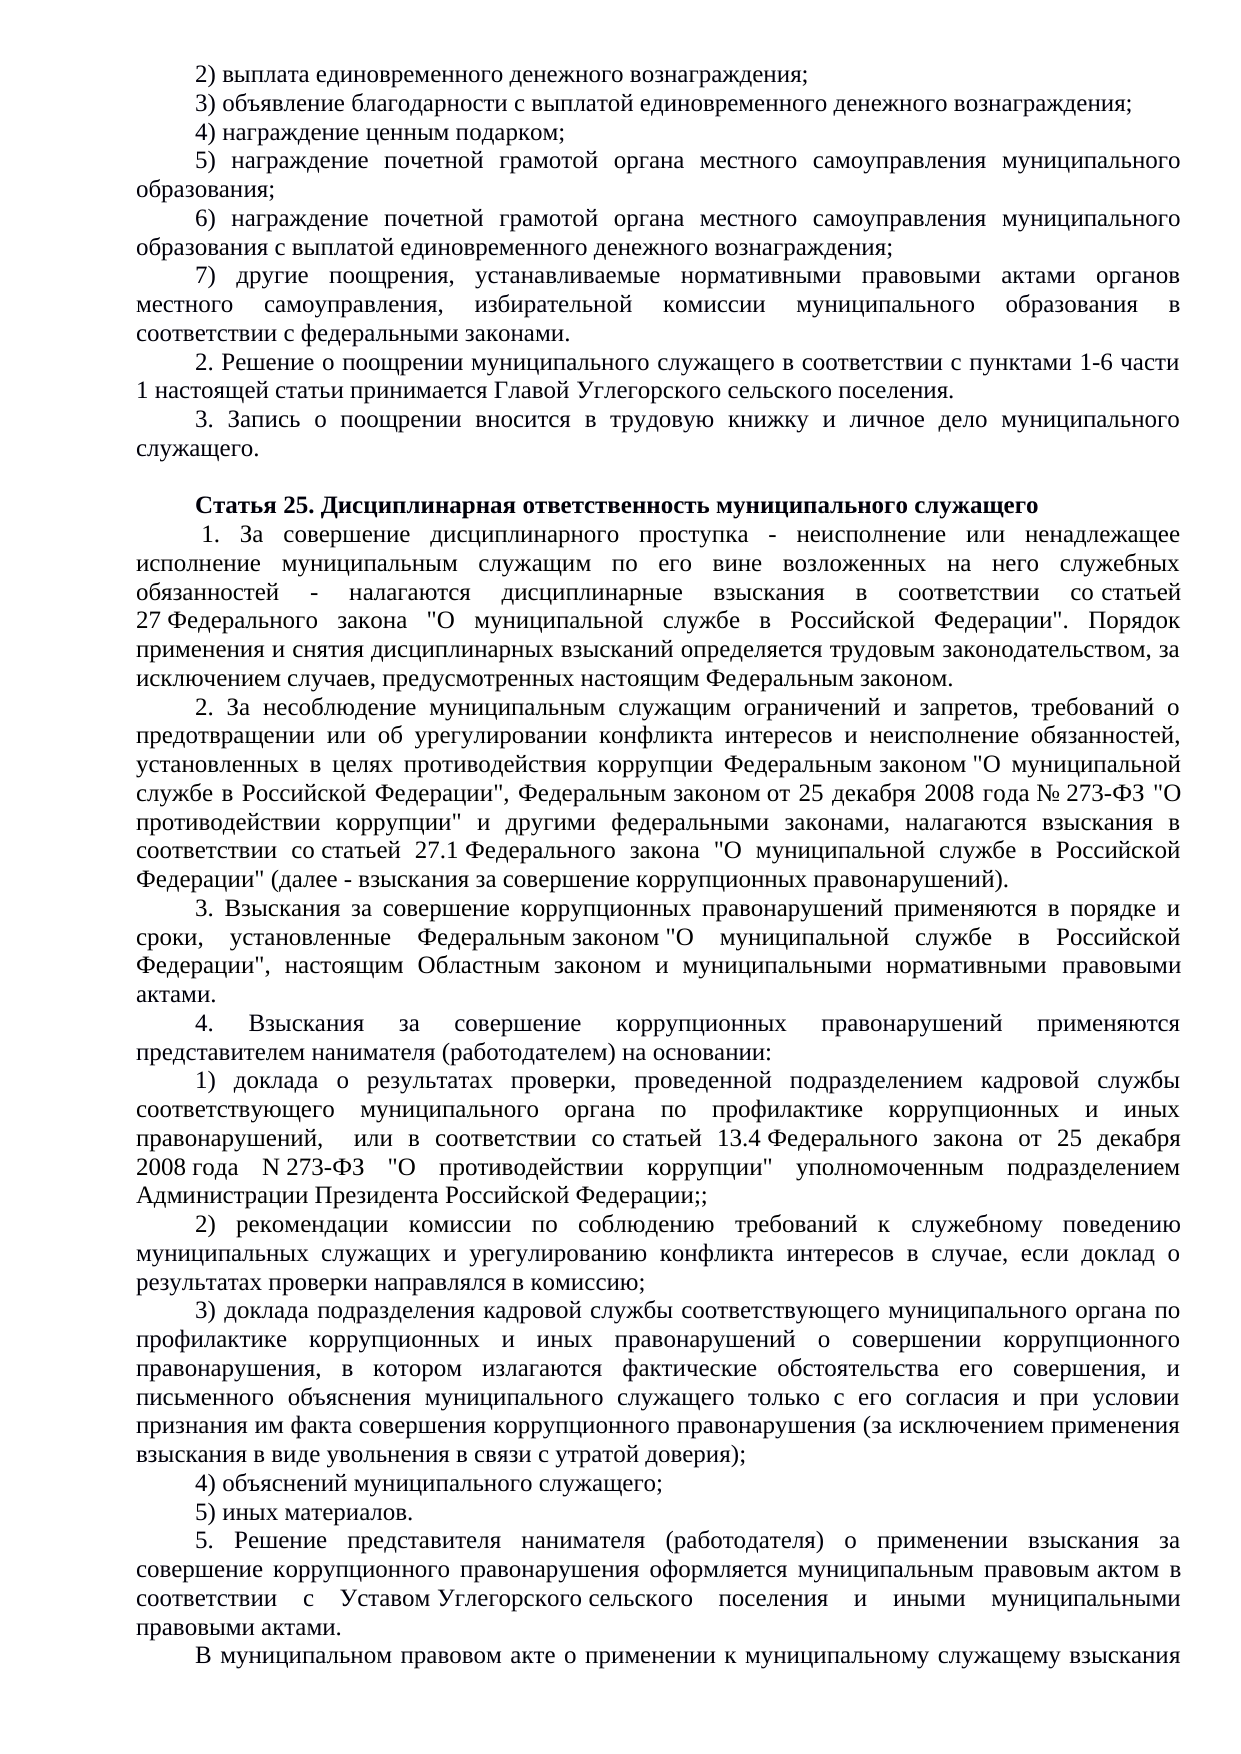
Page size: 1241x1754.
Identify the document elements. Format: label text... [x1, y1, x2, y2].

text 6) награждение почетной грамотой органа местного самоуправления муниципального образования с выплатой единовременного денежного вознаграждения; [136, 203, 1181, 260]
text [136, 1640, 1181, 1669]
text 4) объяснений муниципального служащего; [136, 1468, 1181, 1497]
text 2) выплата единовременного денежного вознаграждения; [136, 59, 1181, 88]
text 4. Взыскания за совершение коррупционных правонарушений применяются представителем нанимателя (работодателем) на основании: [136, 1008, 1181, 1065]
text 3. Взыскания за совершение коррупционных правонарушений применяются в порядке и сроки, установленные Федеральным законом "О муниципальной службе в Российской Федерации", настоящим Областным законом и муниципальными нормативными правовыми актами. [136, 893, 1181, 1008]
text 3) доклада подразделения кадровой службы соответствующего муниципального органа по профилактике коррупционных и иных правонарушений о совершении коррупционного правонарушения, в котором излагаются фактические обстоятельства его совершения, и письменного объяснения муниципального служащего только с его согласия и при условии признания им факта совершения коррупционного правонарушения (за исключением применения взыскания в виде увольнения в связи с утратой доверия); [136, 1295, 1181, 1468]
text 5) иных материалов. [136, 1497, 1181, 1525]
text 1) доклада о результатах проверки, проведенной подразделением кадровой службы соответствующего муниципального органа по профилактике коррупционных и иных правонарушений, или в соответствии со статьей 13.4 Федерального закона от 25 декабря 2008 года N 273-ФЗ "О противодействии коррупции" уполномоченным подразделением Администрации Президента Российской Федерации;; [136, 1065, 1181, 1209]
text 2) рекомендации комиссии по соблюдению требований к служебному поведению муниципальных служащих и урегулированию конфликта интересов в случае, если доклад о результатах проверки направлялся в комиссию; [136, 1209, 1181, 1295]
text 2. Решение о поощрении муниципального служащего в соответствии с пунктами 1-6 части 1 настоящей статьи принимается Главой Углегорского сельского поселения. [136, 347, 1181, 404]
text 3) объявление благодарности с выплатой единовременного денежного вознаграждения; [136, 88, 1181, 117]
text 4) награждение ценным подарком; [136, 117, 1181, 145]
text 3. Запись о поощрении вносится в трудовую книжку и личное дело муниципального служащего. [136, 404, 1181, 462]
text Статья 25. Дисциплинарная ответственность муниципального служащего [136, 490, 1181, 519]
text 5) награждение почетной грамотой органа местного самоуправления муниципального образования; [136, 145, 1181, 203]
text 2. За несоблюдение муниципальным служащим ограничений и запретов, требований о предотвращении или об урегулировании конфликта интересов и неисполнение обязанностей, установленных в целях противодействия коррупции Федеральным законом "О муниципальной службе в Российской Федерации", Федеральным законом от 25 декабря 2008 года № 273-ФЗ "О противодействии коррупции" и другими федеральными законами, налагаются взыскания в соответствии со статьей 27.1 Федерального закона "О муниципальной службе в Российской Федерации" (далее - взыскания за совершение коррупционных правонарушений). [136, 692, 1181, 893]
text 5. Решение представителя нанимателя (работодателя) о применении взыскания за совершение коррупционного правонарушения оформляется муниципальным правовым актом в соответствии с Уставом Углегорского сельского поселения и иными муниципальными правовыми актами. [136, 1525, 1181, 1640]
text 1. За совершение дисциплинарного проступка - неисполнение или ненадлежащее исполнение муниципальным служащим по его вине возложенных на него служебных обязанностей - налагаются дисциплинарные взыскания в соответствии со статьей 27 Федерального закона "О муниципальной службе в Российской Федерации". Порядок применения и снятия дисциплинарных взысканий определяется трудовым законодательством, за исключением случаев, предусмотренных настоящим Федеральным законом. [136, 519, 1181, 692]
text 7) другие поощрения, устанавливаемые нормативными правовыми актами органов местного самоуправления, избирательной комиссии муниципального образования в соответствии с федеральными законами. [136, 260, 1181, 347]
